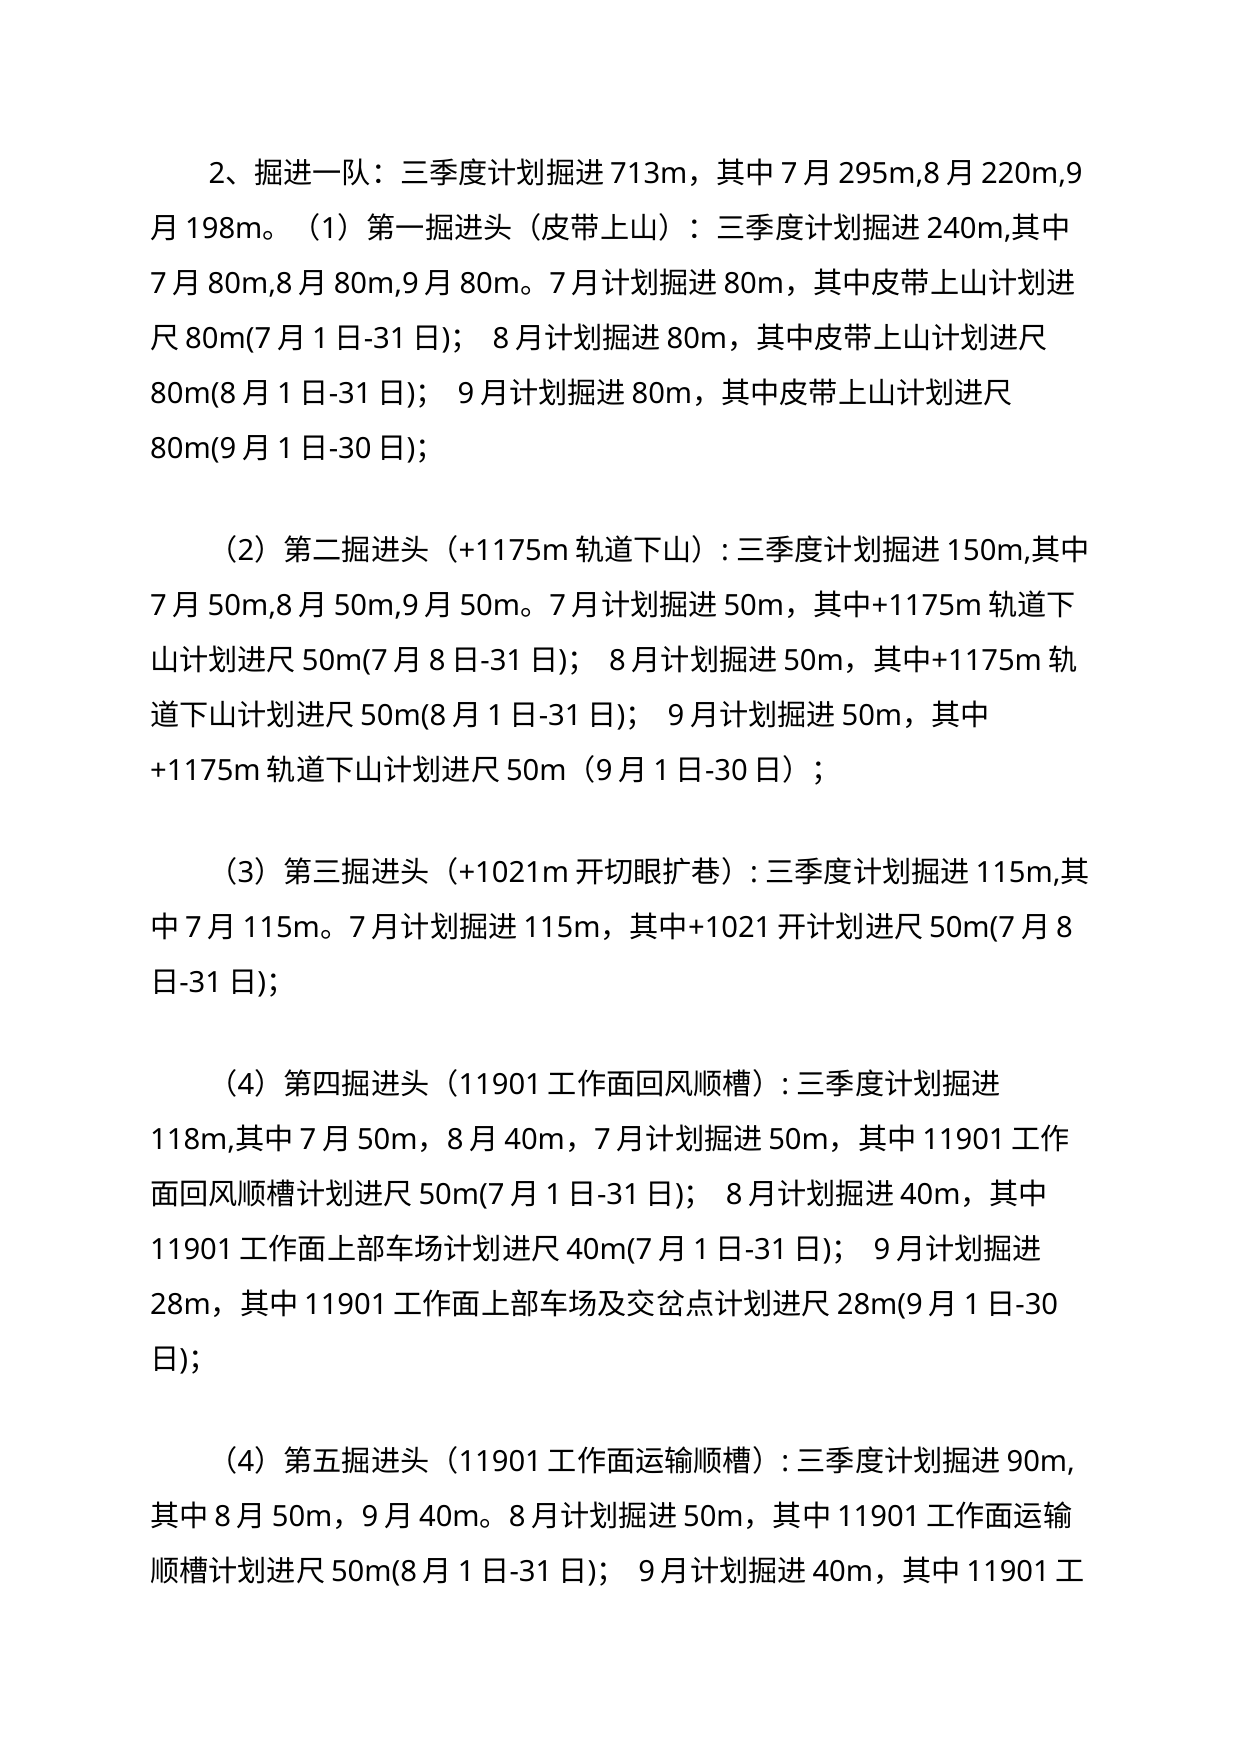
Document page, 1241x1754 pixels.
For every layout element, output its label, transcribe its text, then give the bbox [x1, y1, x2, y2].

text 2、掘进一队：三季度计划掘进713m，其中7月295m,8月220m,9月198m。（1）第一掘进头（皮带上山）：三季度计划掘进240m,其中7月80m,8月80m,9月80m。7月计划掘进80m，其中皮带上山计划进尺80m(7月1日-31日)； 8月计划掘进80m，其中皮带上山计划进尺80m(8月1日-31日)； 9月计划掘进80m，其中皮带上山计划进尺80m(9月1日-30日)； [150, 150, 1090, 467]
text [150, 1438, 1090, 1590]
text （3）第三掘进头（+1021m开切眼扩巷）: 三季度计划掘进115m,其中7月115m。7月计划掘进115m，其中+1021开计划进尺50m(7月8日-31日)； [150, 849, 1090, 1001]
text （2）第二掘进头（+1175m轨道下山）: 三季度计划掘进150m,其中7月50m,8月50m,9月50m。7月计划掘进50m，其中+1175m轨道下山计划进尺50m(7月8日-31日)； 8月计划掘进50m，其中+1175m轨道下山计划进尺50m(8月1日-31日)； 9月计划掘进50m，其中+1175m轨道下山计划进尺50m（9月1日-30日）； [150, 527, 1090, 789]
text （4）第四掘进头（11901工作面回风顺槽）: 三季度计划掘进118m,其中7月50m，8月40m，7月计划掘进50m，其中11901工作面回风顺槽计划进尺50m(7月1日-31日)； 8月计划掘进40m，其中11901工作面上部车场计划进尺40m(7月1日-31日)； 9月计划掘进28m，其中11901工作面上部车场及交岔点计划进尺28m(9月1日-30日)； [150, 1061, 1090, 1378]
